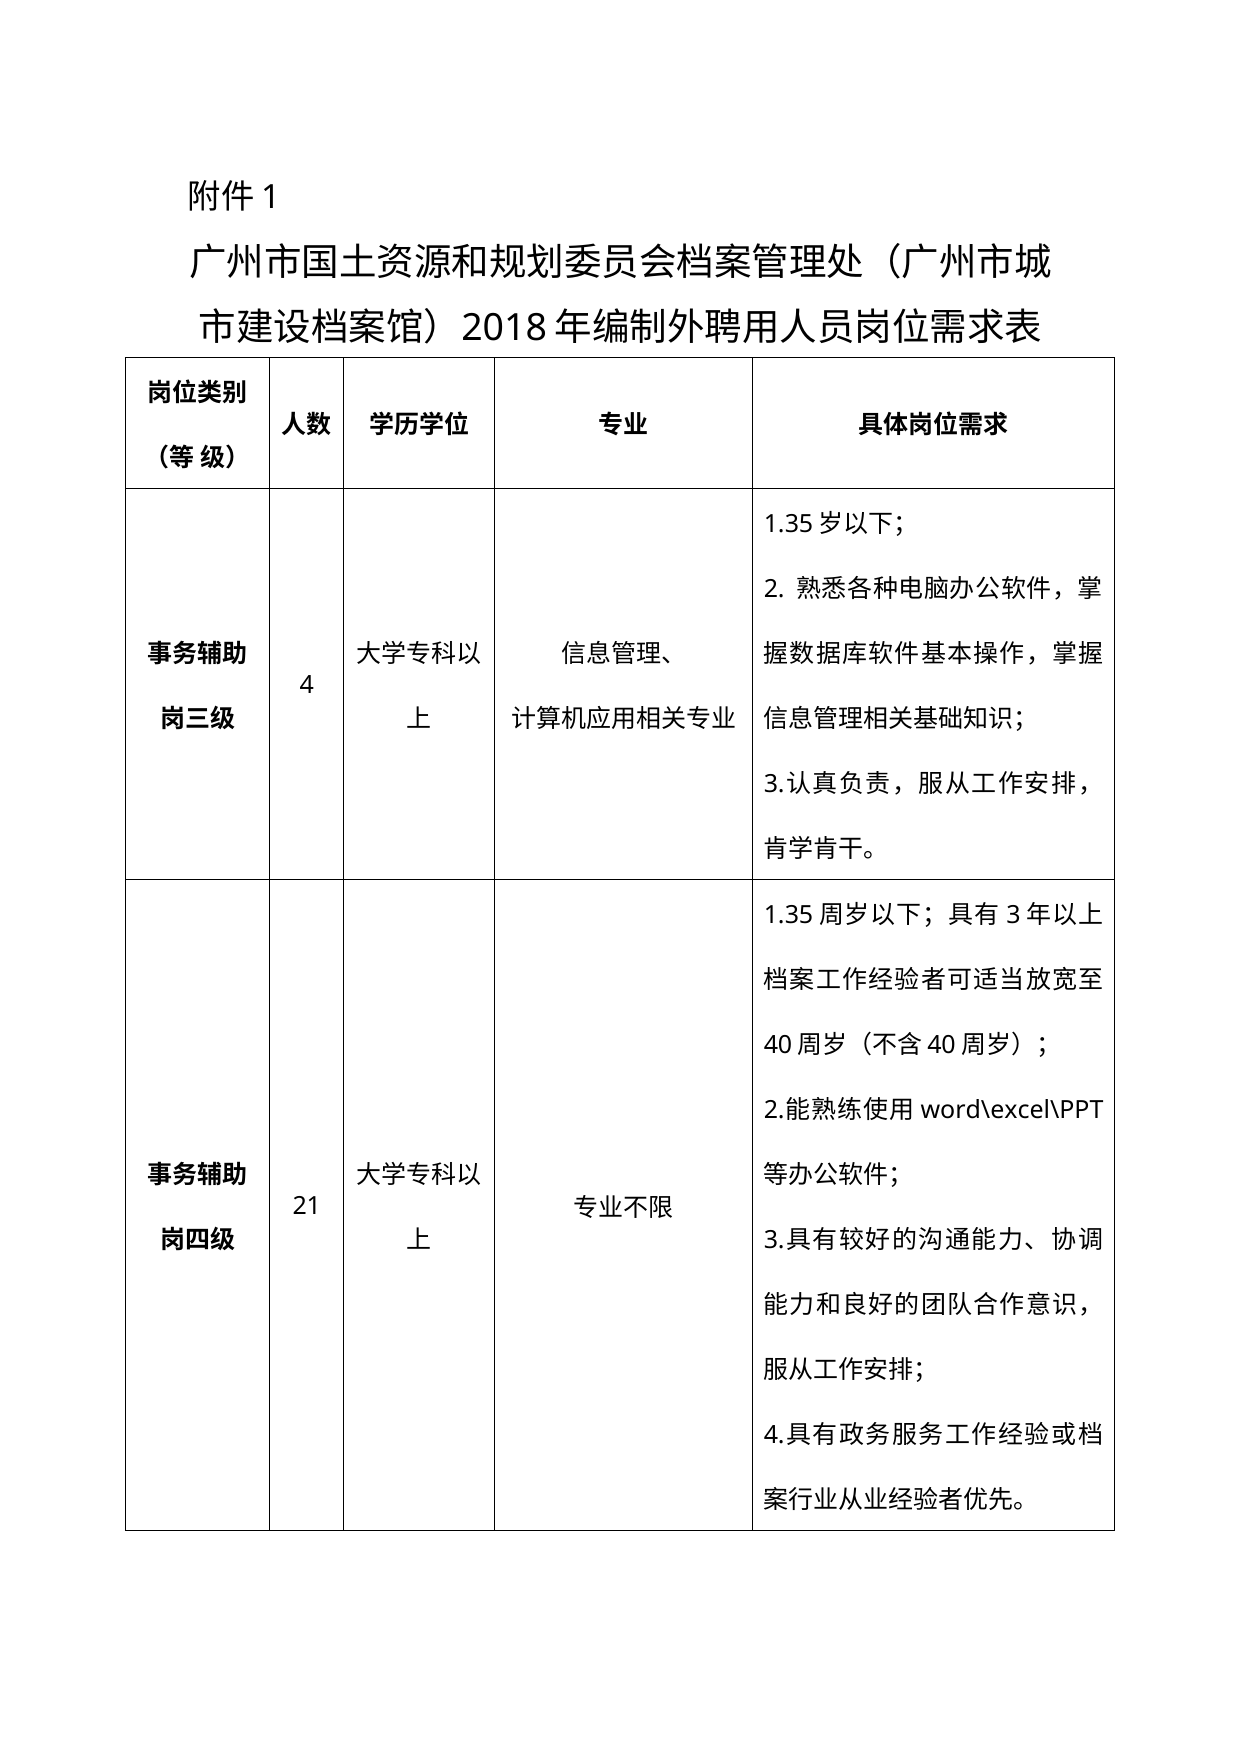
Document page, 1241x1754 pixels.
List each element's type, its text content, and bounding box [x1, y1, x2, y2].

table_cell 事务辅助岗三级 [126, 489, 269, 879]
table_header 专业 [495, 358, 752, 488]
table_cell 1.35岁以下； 熟悉各种电脑办公软件，掌握数据库软件基本操作，掌握信息管理相关基础知识； 3.认真负责，服从工作安排，肯学肯干。 [753, 489, 1114, 879]
table_cell 大学专科以上 [344, 489, 494, 879]
table_header 岗位类别 （等 级） [126, 358, 269, 488]
table_cell 专业不限 [495, 880, 752, 1530]
table_header 学历学位 [344, 358, 494, 488]
table_cell 4 [270, 489, 343, 879]
table_cell 事务辅助岗四级 [126, 880, 269, 1530]
table_cell 21 [270, 880, 343, 1530]
table_cell 信息管理、 计算机应用相关专业 [495, 489, 752, 879]
table_cell 大学专科以上 [344, 880, 494, 1530]
text 广州市国土资源和规划委员会档案管理处（广州市城市建设档案馆）2018年编制外聘用人员岗位需求表 [187, 227, 1053, 357]
table_header 具体岗位需求 [753, 358, 1114, 488]
table_cell 1.35周岁以下；具有3年以上档案工作经验者可适当放宽至40周岁（不含40周岁）； 2.能熟练使用word\excel\PPT等办公软件； 3.具有较好的沟通能力、协调能力和良好的团队合作意识，服从工作安排； 4.具有政务服务工作经验或档案行业从业经验者优先。 [753, 880, 1114, 1530]
table_header 人数 [270, 358, 343, 488]
text 附件1 [187, 162, 1053, 227]
